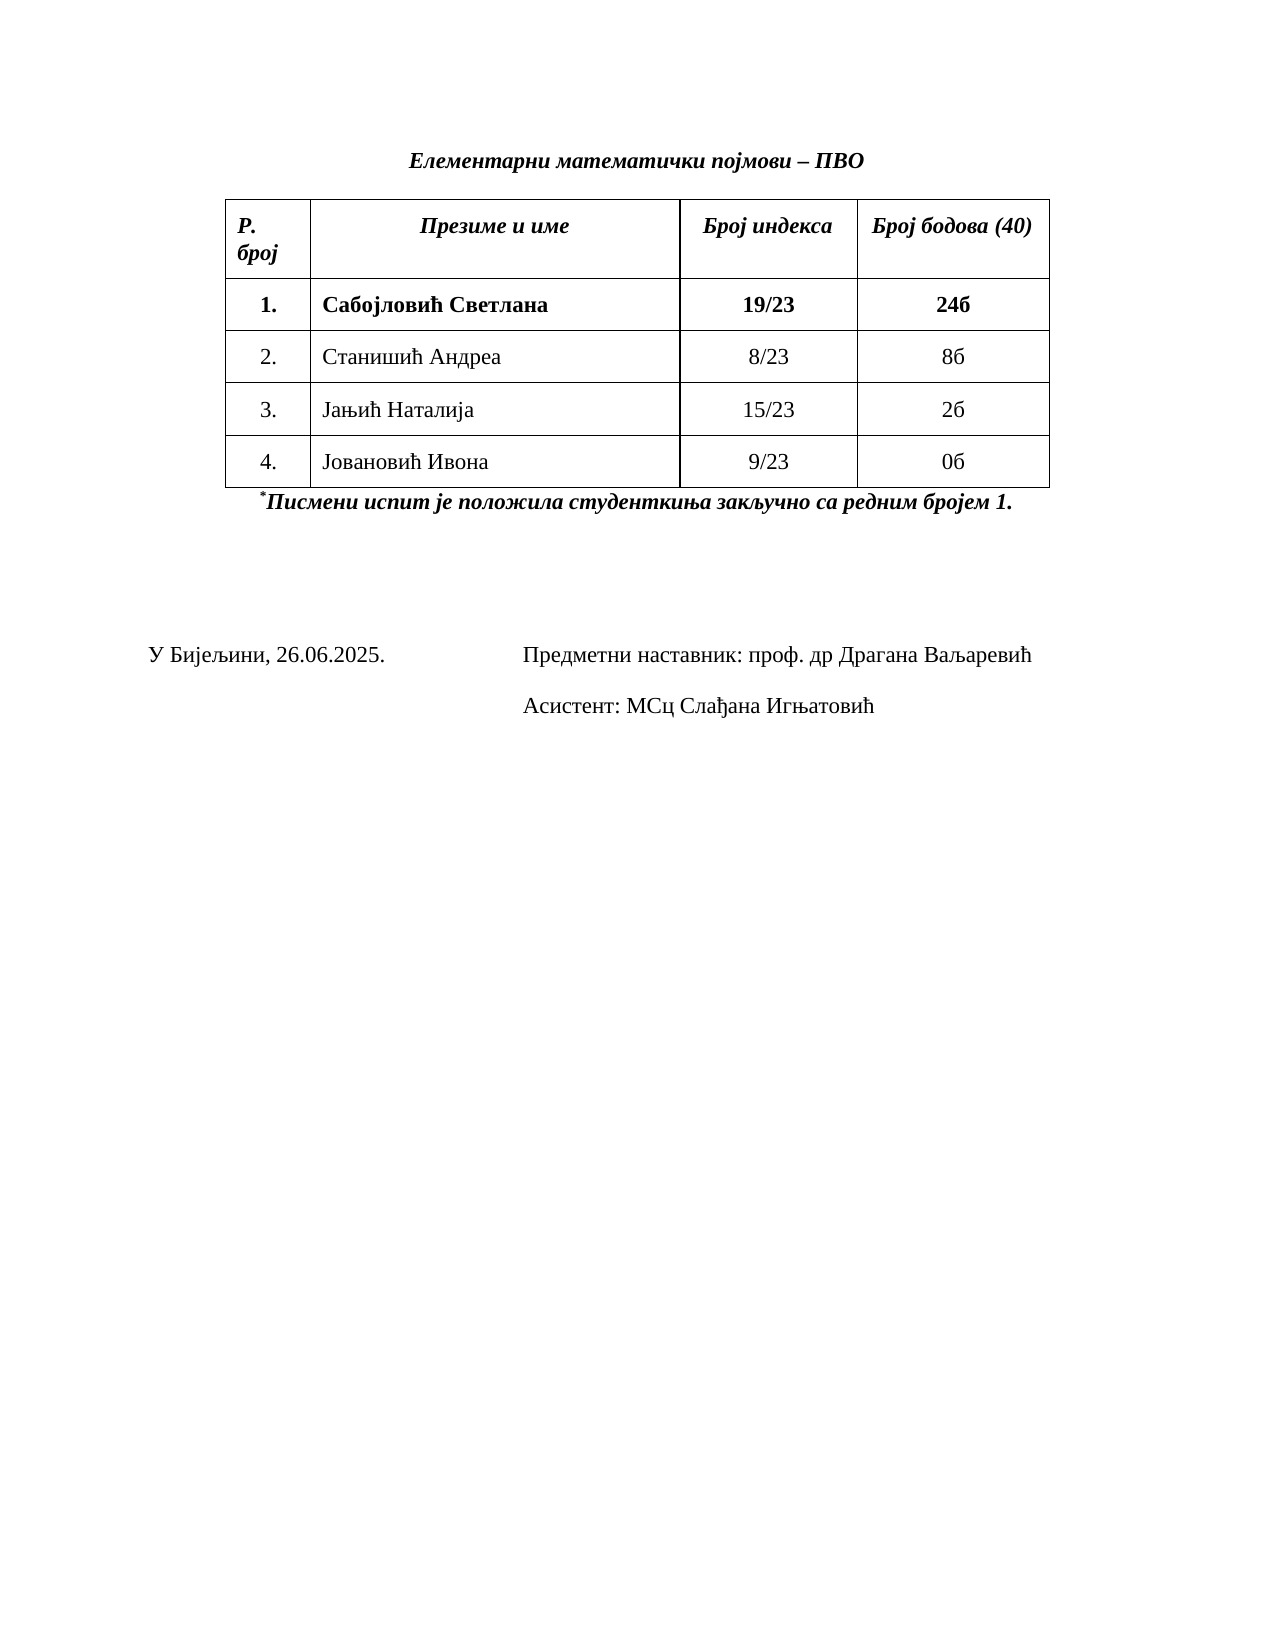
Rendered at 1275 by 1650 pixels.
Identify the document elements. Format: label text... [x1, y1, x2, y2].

table_cell 1. [226, 279, 310, 330]
table_header Број индекса [681, 200, 857, 277]
table_header Р. број [226, 200, 310, 277]
table_cell 19/23 [681, 279, 857, 330]
table_cell 2б [858, 383, 1049, 434]
table_cell 8б [858, 331, 1049, 382]
table_cell Јањић Наталија [311, 383, 679, 434]
table_cell Сабојловић Светлана [311, 279, 679, 330]
table_header Број бодова (40) [858, 200, 1049, 277]
table_cell 8/23 [681, 331, 857, 382]
table_header Презиме и име [311, 200, 679, 277]
table_cell 3. [226, 383, 310, 434]
text *Писмени испит је положила студенткиња закључно са редним бројем 1. [148, 488, 1127, 514]
text Елементарни математички појмови – ПВО [148, 148, 1127, 174]
text Асистент: МСц Слађана Игњатовић [448, 692, 1127, 718]
table_cell 4. [226, 436, 310, 487]
table_cell 24б [858, 279, 1049, 330]
table_cell 0б [858, 436, 1049, 487]
table_cell 9/23 [681, 436, 857, 487]
text У Бијељини, 26.06.2025. Предметни наставник: проф. др Драгана Ваљаревић [148, 641, 1127, 667]
table_cell 15/23 [681, 383, 857, 434]
table_cell 2. [226, 331, 310, 382]
table_cell Јовановић Ивона [311, 436, 679, 487]
table_cell Станишић Андреа [311, 331, 679, 382]
